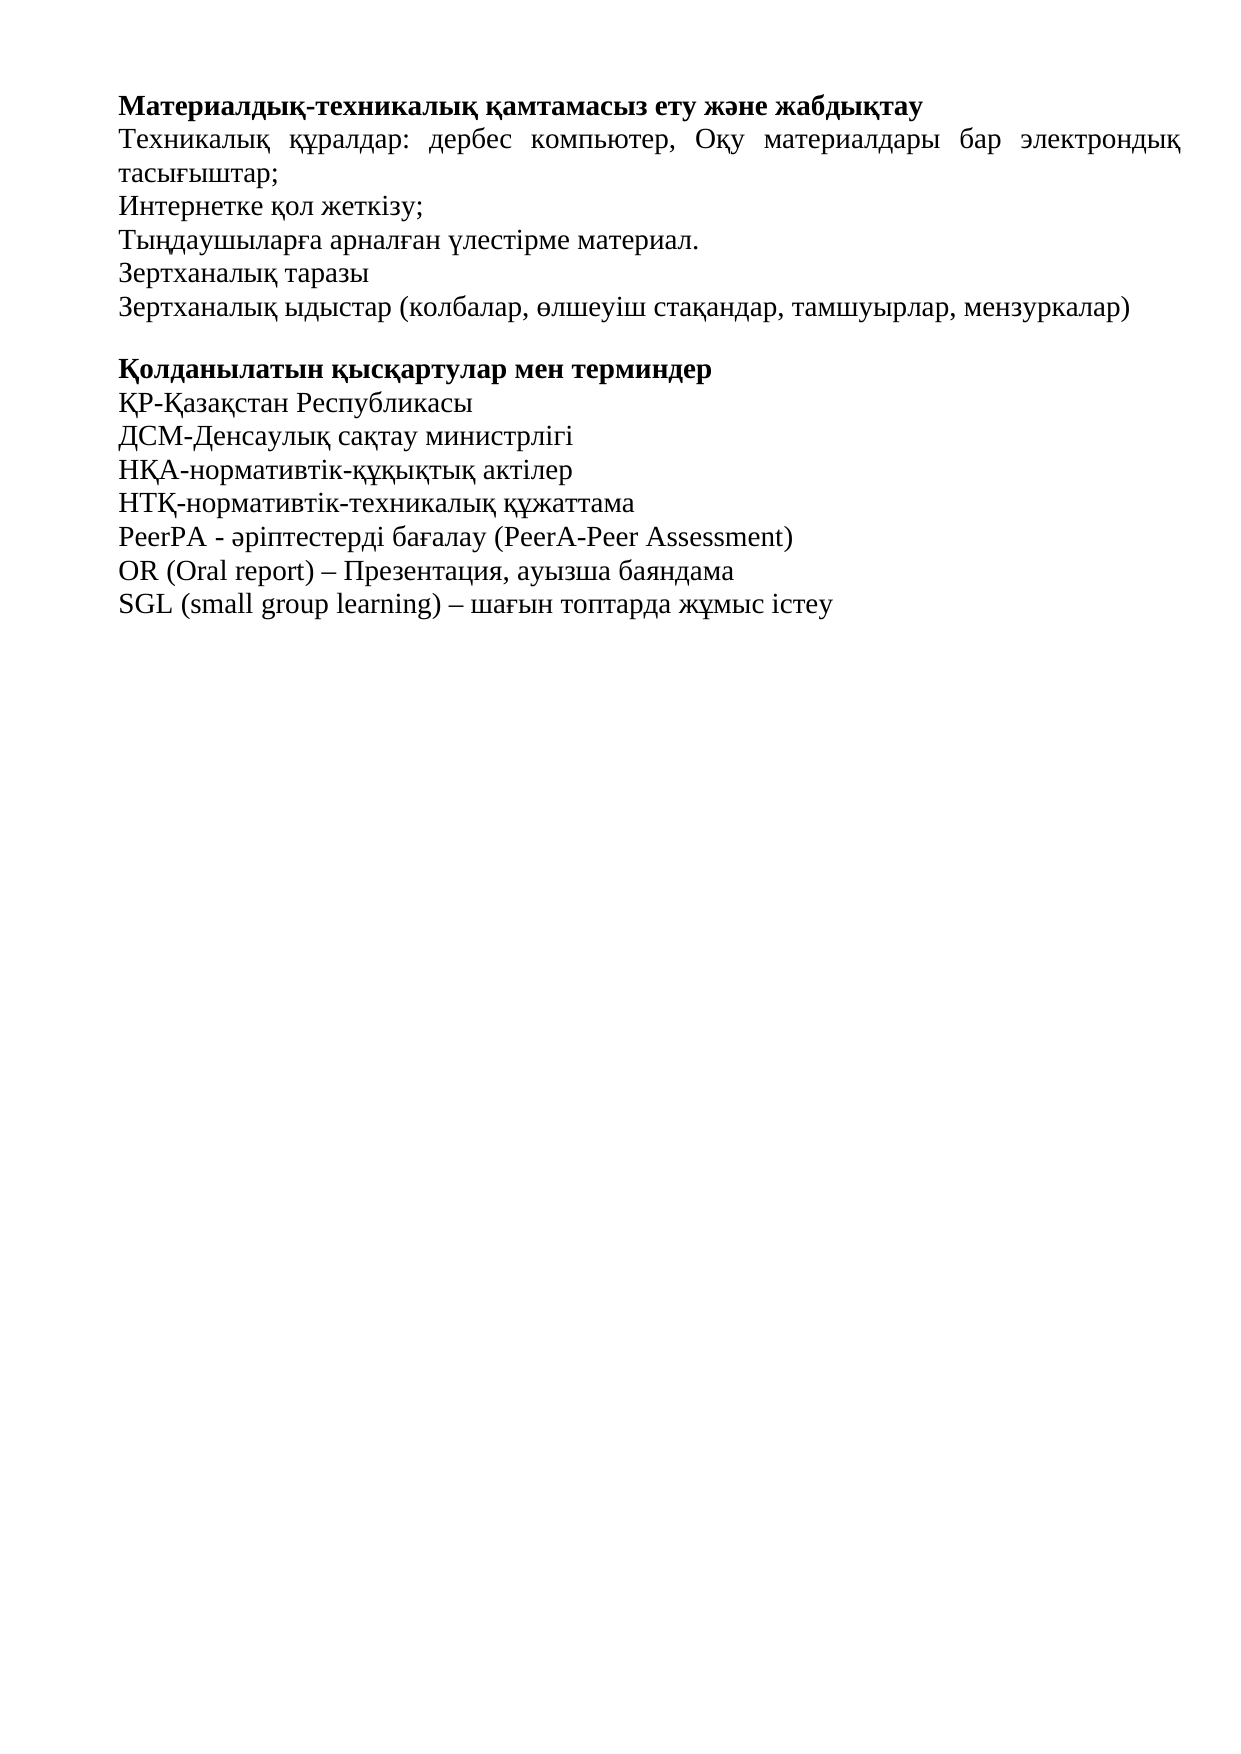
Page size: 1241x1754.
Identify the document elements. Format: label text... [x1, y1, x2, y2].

text ДСМ-Денсаулық сақтау министрлігі [118, 418, 1181, 452]
text Қолданылатын қысқартулар мен терминдер [118, 351, 1181, 385]
text Техникалық құралдар: дербес компьютер, Оқу материалдары бар электрондық тасығыштар; [118, 121, 1181, 188]
text НТҚ-нормативтік-техникалық құжаттама [118, 486, 1181, 519]
text Зертханалық ыдыстар (колбалар, өлшеуіш стақандар, тамшуырлар, мензуркалар) [118, 289, 1181, 323]
text Зертханалық таразы [118, 256, 1181, 289]
text НҚА-нормативтік-құқықтық актілер [118, 452, 1181, 486]
text ҚР-Қазақстан Республикасы [118, 385, 1181, 418]
text PeerPA - әріптестерді бағалау (PeerA-Peer Assessment) [118, 519, 1181, 553]
text Тыңдаушыларға арналған үлестірме материал. [118, 222, 1181, 256]
text SGL (small group learning) – шағын топтарда жұмыс істеу [118, 586, 1181, 620]
text Материалдық-техникалық қамтамасыз ету және жабдықтау [118, 88, 1181, 121]
text Интернетке қол жеткізу; [118, 188, 1181, 222]
text OR (Oral report) – Презентация, ауызша баяндама [118, 553, 1181, 586]
